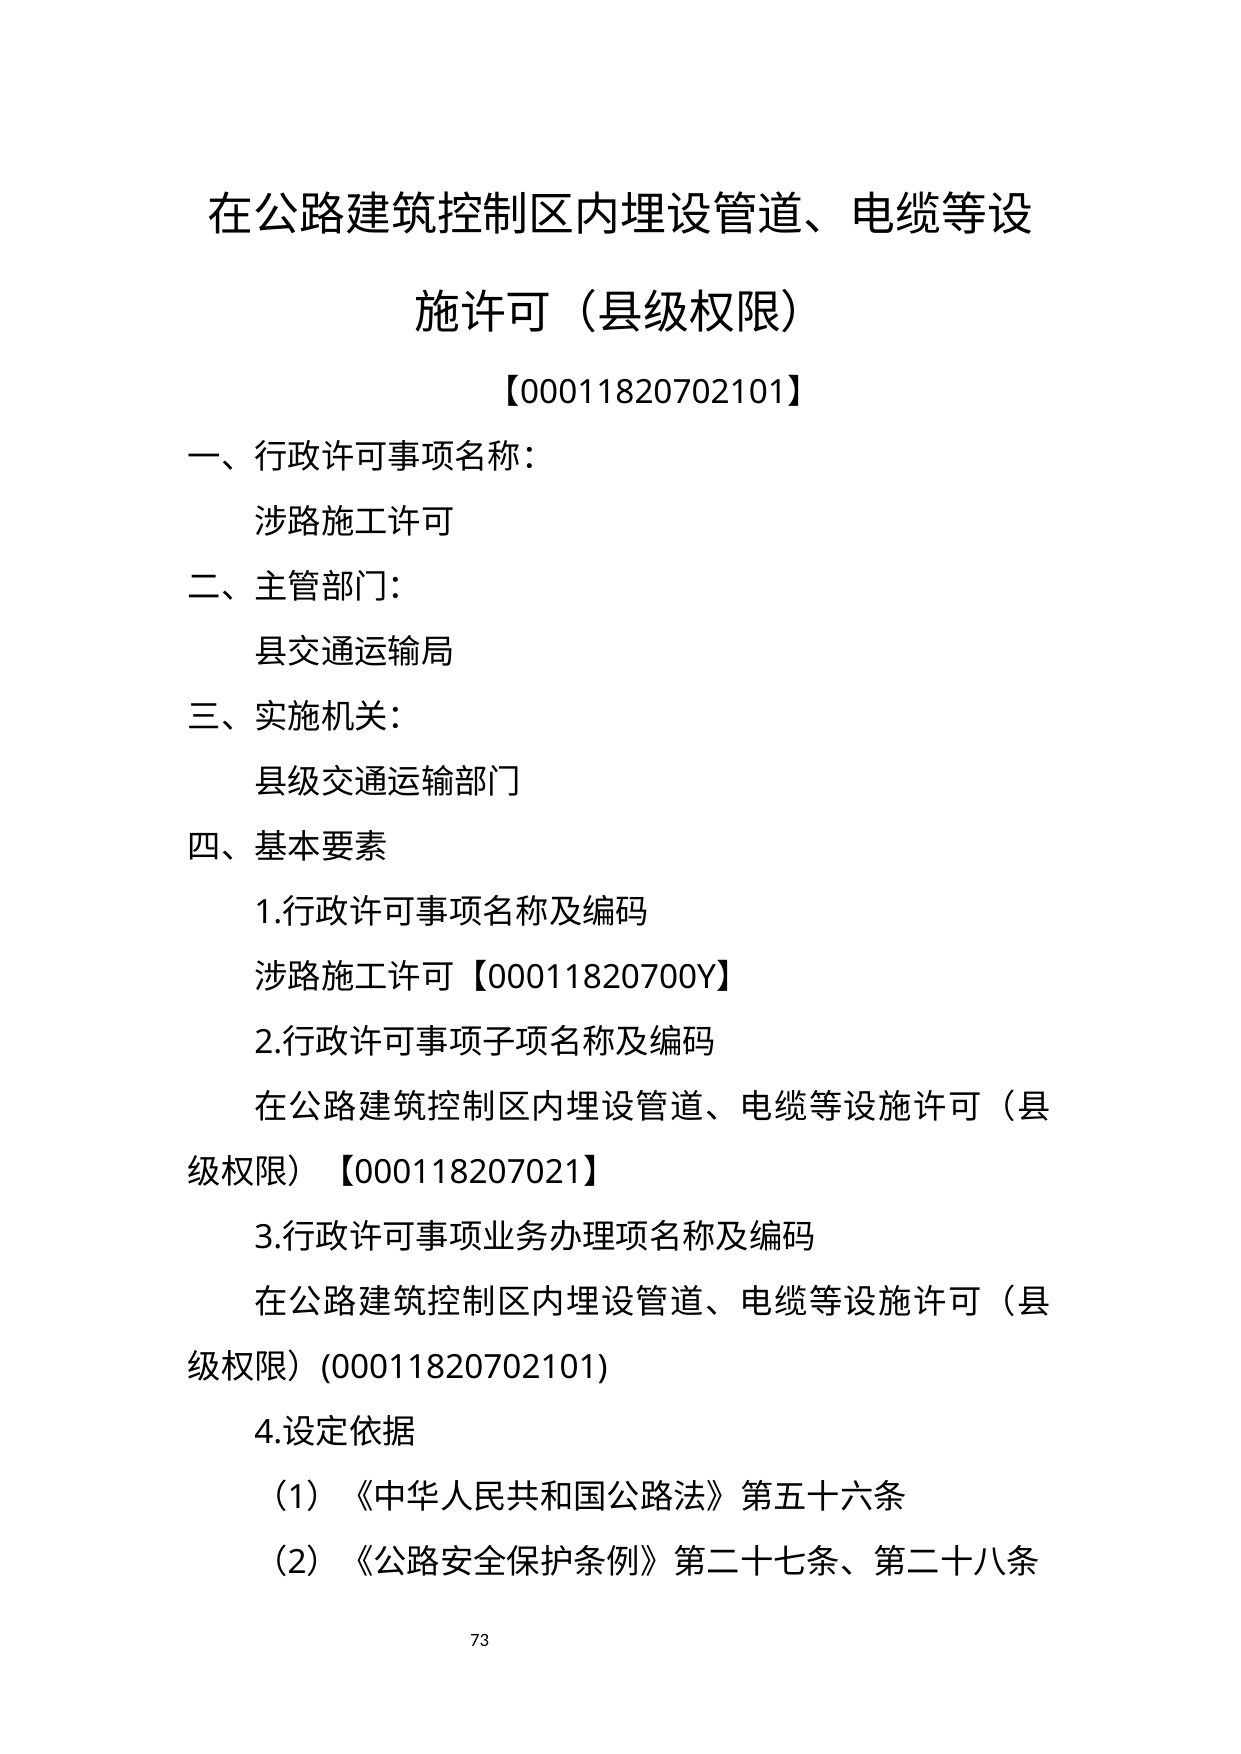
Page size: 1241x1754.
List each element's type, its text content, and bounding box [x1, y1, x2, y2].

list 二、主管部门： [187, 552, 1053, 617]
list （1）《中华人民共和国公路法》第五十六条 [187, 1462, 1053, 1527]
list 县级交通运输部门 [187, 747, 1053, 812]
text 在公路建筑控制区内埋设管道、电缆等设施许可（县级权限） [187, 162, 1053, 357]
text 4.设定依据 [187, 1397, 1053, 1462]
list 【00011820702101】 [187, 357, 1053, 422]
list 四、基本要素 [187, 812, 1053, 877]
text 在公路建筑控制区内埋设管道、电缆等设施许可（县级权限）(00011820702101) [187, 1267, 1053, 1397]
list 1.行政许可事项名称及编码 [187, 877, 1053, 942]
list （2）《公路安全保护条例》第二十七条、第二十八条 [187, 1527, 1053, 1592]
list 2.行政许可事项子项名称及编码 [187, 1007, 1053, 1072]
list 涉路施工许可 [187, 487, 1053, 552]
text 涉路施工许可【00011820700Y】 [187, 942, 1053, 1007]
list 一、行政许可事项名称： [187, 422, 1053, 487]
text 县交通运输局 [187, 617, 1053, 682]
text 在公路建筑控制区内埋设管道、电缆等设施许可（县级权限）【000118207021】 [187, 1072, 1053, 1202]
list 3.行政许可事项业务办理项名称及编码 [187, 1202, 1053, 1267]
list 三、实施机关： [187, 682, 1053, 747]
